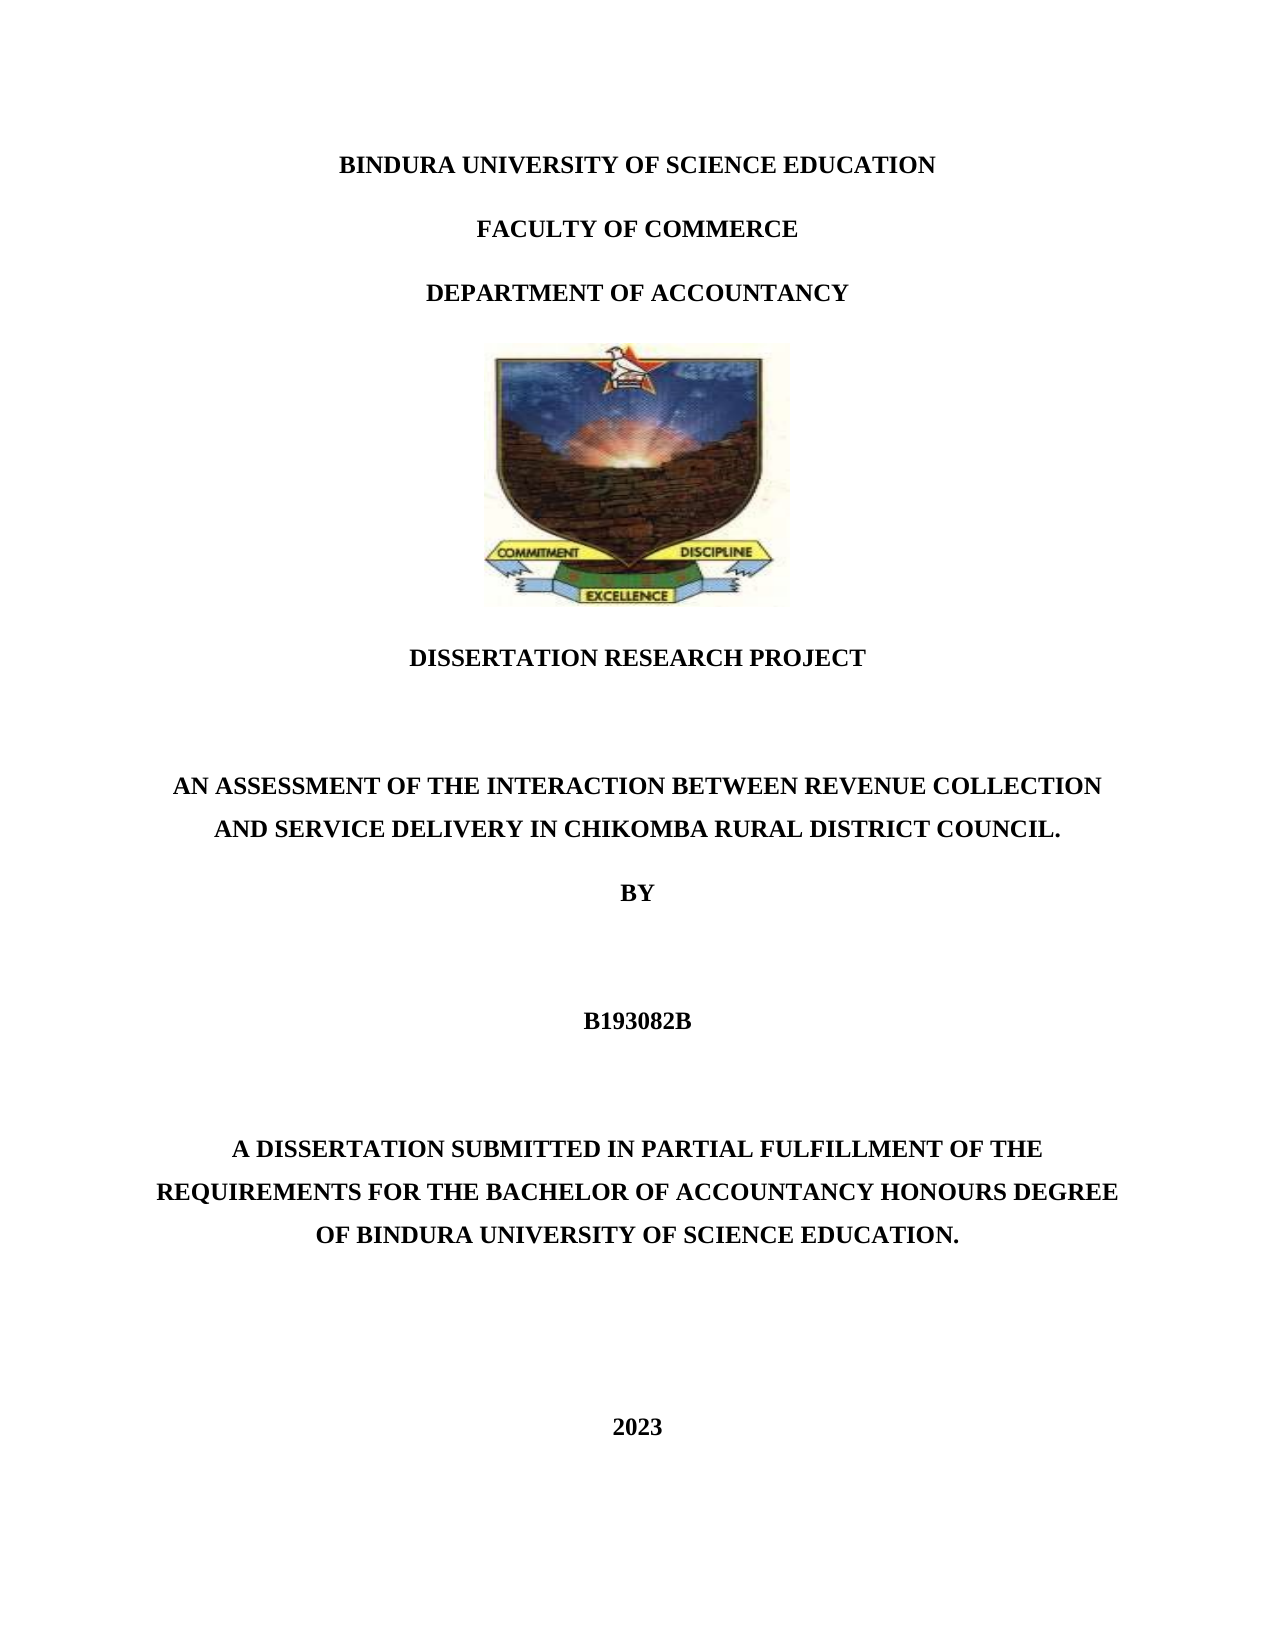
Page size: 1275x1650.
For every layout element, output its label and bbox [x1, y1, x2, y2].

picture [484, 343, 790, 607]
